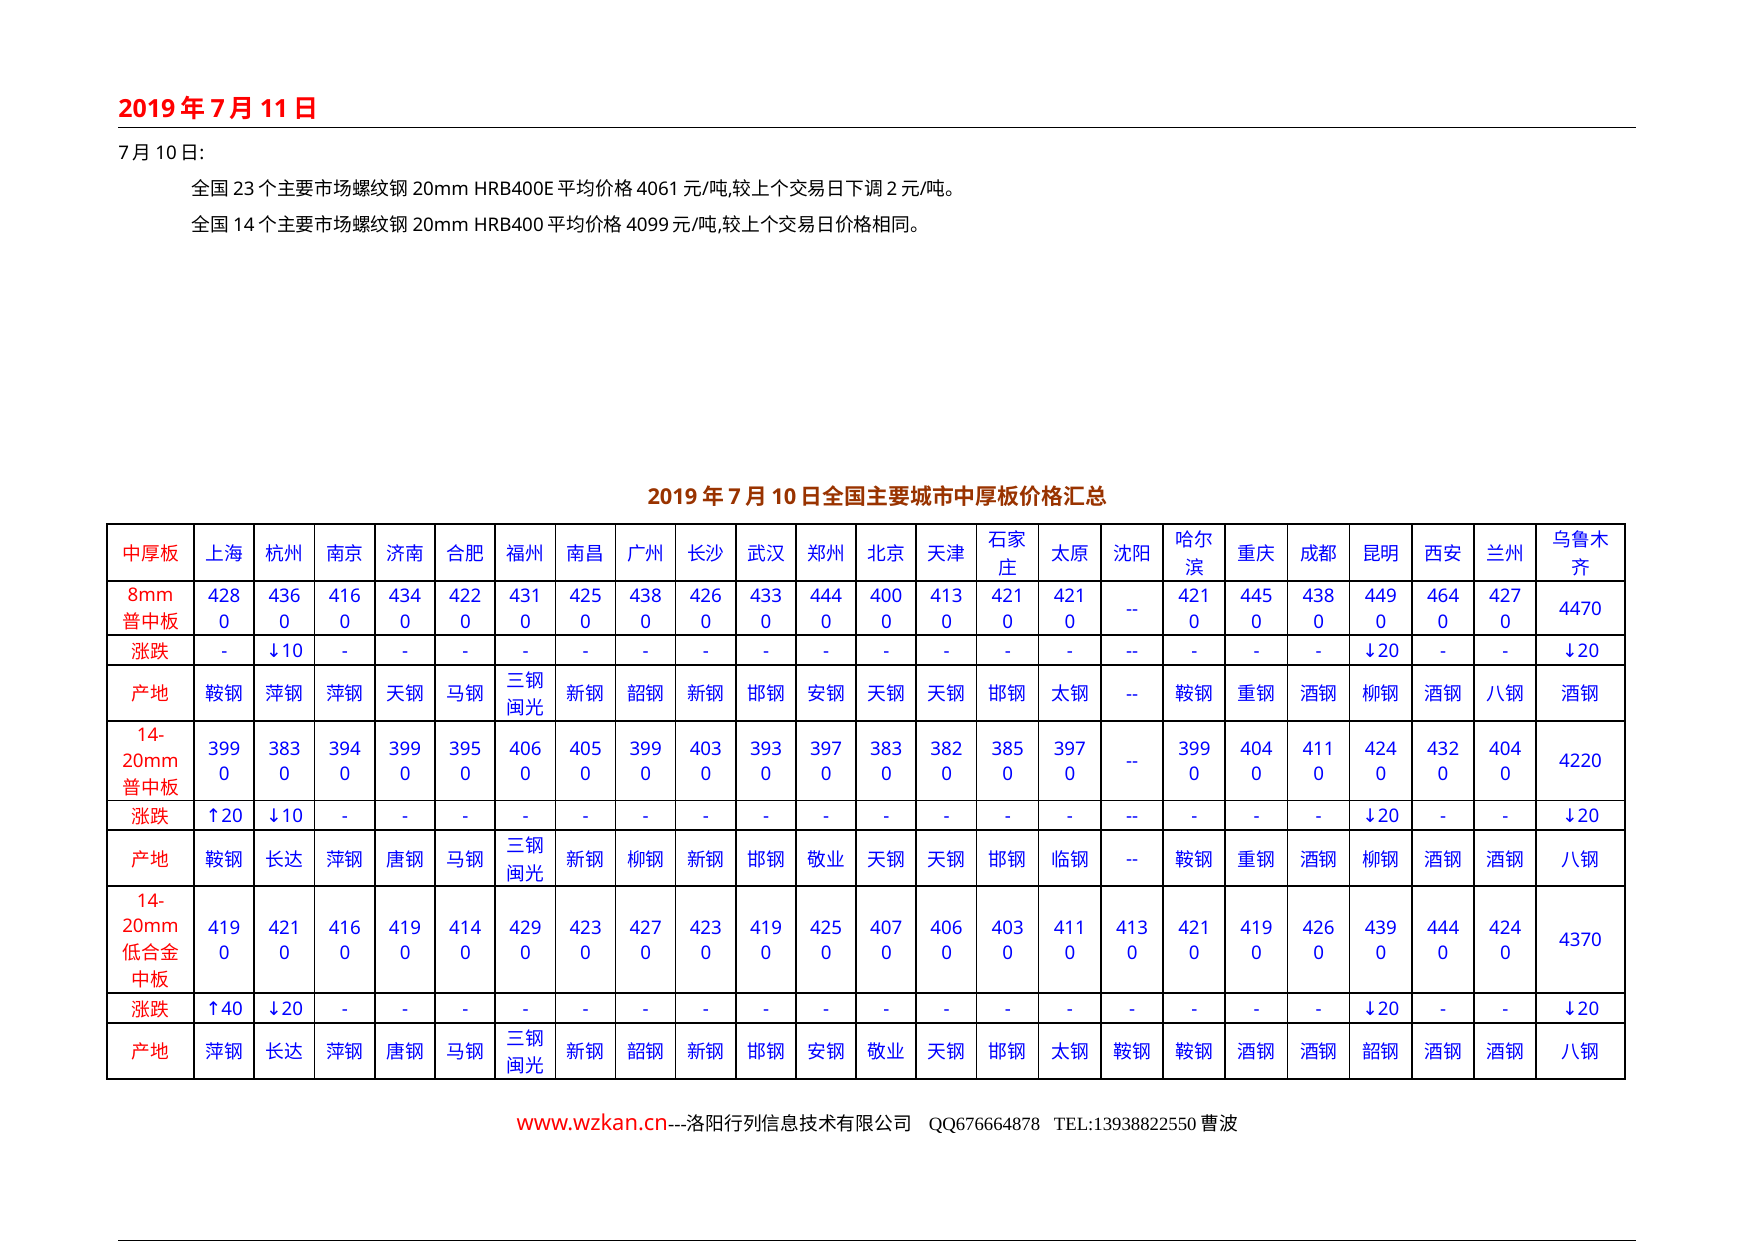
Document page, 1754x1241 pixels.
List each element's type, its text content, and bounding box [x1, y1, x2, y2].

table_cell - [797, 636, 855, 664]
table_cell 酒钢 [1288, 1024, 1349, 1078]
table_cell 天钢 [917, 1024, 976, 1078]
table_cell 4360 [255, 582, 314, 634]
table_cell - [1039, 636, 1100, 664]
table_cell 3970 [797, 722, 855, 800]
table_cell 14-20mm 普中板 [108, 722, 193, 800]
table_cell ↓20 [255, 994, 314, 1022]
table_cell - [917, 801, 976, 829]
table_cell 4040 [1226, 722, 1287, 800]
table_cell - [1413, 801, 1473, 829]
table_cell 3830 [255, 722, 314, 800]
table_cell 产地 [108, 666, 193, 720]
table_cell - [1288, 994, 1349, 1022]
table_cell 4130 [917, 582, 976, 634]
table_header 福州 [496, 525, 555, 579]
table_header 郑州 [797, 525, 855, 579]
table_cell ↑40 [195, 994, 253, 1022]
table_cell - [315, 994, 374, 1022]
table_cell 酒钢 [1226, 1024, 1287, 1078]
table_cell - [977, 801, 1038, 829]
table_cell - [1226, 636, 1287, 664]
table_header 武汉 [737, 525, 795, 579]
table_cell - [737, 801, 795, 829]
text 全国23个主要市场螺纹钢 20mm HRB400E平均价格4061元/吨,较上个交易日下调2元/吨。 [142, 164, 1612, 200]
table_cell 酒钢 [1413, 1024, 1473, 1078]
table_cell - [1226, 994, 1287, 1022]
table_cell 萍钢 [315, 1024, 374, 1078]
table_cell 唐钢 [376, 831, 434, 885]
table_header 西安 [1413, 525, 1473, 579]
table_cell 4190 [737, 887, 795, 992]
table_cell - [1164, 636, 1224, 664]
table_cell - [1039, 994, 1100, 1022]
table_cell - [1039, 801, 1100, 829]
table_cell 马钢 [436, 1024, 494, 1078]
table_header 上海 [195, 525, 253, 579]
table_cell 酒钢 [1413, 666, 1473, 720]
table_cell - [436, 801, 494, 829]
table_cell 萍钢 [195, 1024, 253, 1078]
table_cell 4380 [616, 582, 675, 634]
table_cell 4470 [1537, 582, 1624, 634]
table_cell 4210 [255, 887, 314, 992]
table_cell - [857, 636, 915, 664]
table_cell 八钢 [1475, 666, 1535, 720]
table_cell 邯钢 [977, 831, 1038, 885]
table_cell 天钢 [376, 666, 434, 720]
table_cell - [1102, 994, 1162, 1022]
table_cell ↓20 [1350, 994, 1411, 1022]
table_cell 新钢 [676, 831, 735, 885]
table_cell 4130 [1102, 887, 1162, 992]
table_cell - [376, 801, 434, 829]
table_cell 长达 [255, 831, 314, 885]
table_cell - [496, 801, 555, 829]
table_cell 韶钢 [616, 666, 675, 720]
table_cell - [1413, 994, 1473, 1022]
table_cell 新钢 [556, 666, 615, 720]
table_cell 3990 [376, 722, 434, 800]
table_cell - [496, 636, 555, 664]
table_cell ↓10 [255, 801, 314, 829]
table_cell -- [1102, 831, 1162, 885]
table_cell 3930 [737, 722, 795, 800]
table_cell 4040 [1475, 722, 1535, 800]
table_cell 4190 [1226, 887, 1287, 992]
table_cell - [1475, 801, 1535, 829]
table_cell - [1413, 636, 1473, 664]
table_cell ↓20 [1537, 994, 1624, 1022]
table_cell - [977, 636, 1038, 664]
table_cell 新钢 [556, 831, 615, 885]
table_cell 重钢 [1226, 666, 1287, 720]
table_header 长沙 [676, 525, 735, 579]
table_cell 酒钢 [1537, 666, 1624, 720]
table_cell ↓20 [1350, 636, 1411, 664]
table_cell 4290 [496, 887, 555, 992]
table_header 南京 [315, 525, 374, 579]
table_header 济南 [376, 525, 434, 579]
table_cell 4640 [1413, 582, 1473, 634]
table_cell - [1475, 636, 1535, 664]
table_cell 涨跌 [108, 994, 193, 1022]
table_cell 4450 [1226, 582, 1287, 634]
table_cell 萍钢 [255, 666, 314, 720]
table_cell 新钢 [676, 666, 735, 720]
table_cell 4250 [797, 887, 855, 992]
table_cell - [556, 801, 615, 829]
table_header 太原 [1039, 525, 1100, 579]
table_cell 3990 [616, 722, 675, 800]
table_cell 4030 [977, 887, 1038, 992]
table_cell 3990 [1164, 722, 1224, 800]
table_cell 邯钢 [977, 666, 1038, 720]
table_cell 三钢闽光 [496, 666, 555, 720]
table_header 兰州 [1475, 525, 1535, 579]
table_cell 柳钢 [1350, 666, 1411, 720]
table_cell 3940 [315, 722, 374, 800]
table_cell 3950 [436, 722, 494, 800]
table_cell 酒钢 [1413, 831, 1473, 885]
table_cell - [616, 994, 675, 1022]
table_cell 鞍钢 [195, 831, 253, 885]
table_cell 邯钢 [737, 1024, 795, 1078]
table_cell 4440 [797, 582, 855, 634]
table_cell 4320 [1413, 722, 1473, 800]
table_cell 萍钢 [315, 831, 374, 885]
table_cell 八钢 [1537, 831, 1624, 885]
table_cell 4440 [1413, 887, 1473, 992]
table_cell 3820 [917, 722, 976, 800]
table_cell 鞍钢 [1164, 831, 1224, 885]
table_cell - [737, 994, 795, 1022]
table_cell - [436, 994, 494, 1022]
table_cell ↓20 [1537, 636, 1624, 664]
table_cell - [1164, 801, 1224, 829]
table_cell 3970 [1039, 722, 1100, 800]
table_cell - [1288, 636, 1349, 664]
table_cell 天钢 [917, 831, 976, 885]
table_cell 4220 [1537, 722, 1624, 800]
table_cell - [797, 801, 855, 829]
table_cell - [376, 636, 434, 664]
table_header 石家庄 [977, 525, 1038, 579]
table_cell 酒钢 [1475, 831, 1535, 885]
table_cell 重钢 [1226, 831, 1287, 885]
table_cell -- [1102, 582, 1162, 634]
table_cell - [496, 994, 555, 1022]
table_cell 产地 [108, 831, 193, 885]
table_cell 4220 [436, 582, 494, 634]
table_cell - [616, 801, 675, 829]
table_cell 鞍钢 [1164, 666, 1224, 720]
table_cell 太钢 [1039, 666, 1100, 720]
table_header 天津 [917, 525, 976, 579]
table_header 北京 [857, 525, 915, 579]
table_cell - [556, 994, 615, 1022]
table_cell 4160 [315, 582, 374, 634]
table_cell 柳钢 [1350, 831, 1411, 885]
table_cell - [917, 994, 976, 1022]
table_cell 8mm 普中板 [108, 582, 193, 634]
table_cell 新钢 [676, 1024, 735, 1078]
table_header 重庆 [1226, 525, 1287, 579]
table_cell -- [1102, 722, 1162, 800]
table_cell - [797, 994, 855, 1022]
table_cell 4210 [1164, 887, 1224, 992]
table_cell 韶钢 [1350, 1024, 1411, 1078]
table_cell -- [1102, 636, 1162, 664]
table_cell 4030 [676, 722, 735, 800]
table_header 昆明 [1350, 525, 1411, 579]
table_cell - [556, 636, 615, 664]
table_cell - [616, 636, 675, 664]
table_cell 涨跌 [108, 636, 193, 664]
table_cell 4190 [195, 887, 253, 992]
table_header 南昌 [556, 525, 615, 579]
table_header 合肥 [436, 525, 494, 579]
table_cell 4310 [496, 582, 555, 634]
table_cell - [737, 636, 795, 664]
table_cell 4240 [1350, 722, 1411, 800]
table_cell 临钢 [1039, 831, 1100, 885]
table_cell 韶钢 [616, 1024, 675, 1078]
table_cell 4070 [857, 887, 915, 992]
table_header 哈尔滨 [1164, 525, 1224, 579]
table_cell 天钢 [857, 666, 915, 720]
table_cell - [1288, 801, 1349, 829]
subtitle 2019年7月10日全国主要城市中厚板价格汇总 [118, 479, 1636, 511]
table_cell 产地 [108, 1024, 193, 1078]
table_cell 4190 [376, 887, 434, 992]
table_cell - [1164, 994, 1224, 1022]
table_cell 4210 [1164, 582, 1224, 634]
table_cell 唐钢 [376, 1024, 434, 1078]
table_cell 鞍钢 [1164, 1024, 1224, 1078]
table_cell - [1226, 801, 1287, 829]
table_header 杭州 [255, 525, 314, 579]
table_cell ↓20 [1537, 801, 1624, 829]
table_cell 3990 [195, 722, 253, 800]
table_cell 八钢 [1537, 1024, 1624, 1078]
table_cell 3850 [977, 722, 1038, 800]
table_cell - [676, 636, 735, 664]
table_cell - [917, 636, 976, 664]
table_cell 4340 [376, 582, 434, 634]
table_cell 4370 [1537, 887, 1624, 992]
table_cell -- [1102, 666, 1162, 720]
table_cell 4280 [195, 582, 253, 634]
table_cell 新钢 [556, 1024, 615, 1078]
table_cell - [436, 636, 494, 664]
table_cell 邯钢 [737, 666, 795, 720]
table_cell 4240 [1475, 887, 1535, 992]
table_cell - [1475, 994, 1535, 1022]
table_cell 4380 [1288, 582, 1349, 634]
table_cell 4110 [1039, 887, 1100, 992]
table_cell 4250 [556, 582, 615, 634]
text 全国14个主要市场螺纹钢 20mm HRB400平均价格4099元/吨,较上个交易日价格相同。 [142, 200, 1612, 236]
table_cell 3830 [857, 722, 915, 800]
table_cell 马钢 [436, 666, 494, 720]
table_cell 萍钢 [315, 666, 374, 720]
table_cell 敬业 [797, 831, 855, 885]
table_cell 4270 [1475, 582, 1535, 634]
table_cell 鞍钢 [195, 666, 253, 720]
table_header 成都 [1288, 525, 1349, 579]
table_cell 邯钢 [737, 831, 795, 885]
table_cell 鞍钢 [1102, 1024, 1162, 1078]
table_cell 天钢 [857, 831, 915, 885]
table_cell 4050 [556, 722, 615, 800]
table_cell ↓10 [255, 636, 314, 664]
table_cell 4230 [676, 887, 735, 992]
table_cell 酒钢 [1475, 1024, 1535, 1078]
table_header 沈阳 [1102, 525, 1162, 579]
table_cell -- [1102, 801, 1162, 829]
table_cell 4060 [917, 887, 976, 992]
table_cell 4490 [1350, 582, 1411, 634]
table_cell 太钢 [1039, 1024, 1100, 1078]
table_cell - [315, 636, 374, 664]
table_cell 4390 [1350, 887, 1411, 992]
table_cell 4160 [315, 887, 374, 992]
table_cell 4260 [1288, 887, 1349, 992]
table_cell 4210 [1039, 582, 1100, 634]
table_header 广州 [616, 525, 675, 579]
table_header 乌鲁木齐 [1537, 525, 1624, 579]
table_cell 4110 [1288, 722, 1349, 800]
table_cell 4000 [857, 582, 915, 634]
table_cell 天钢 [917, 666, 976, 720]
table_cell - [676, 801, 735, 829]
table_cell ↑20 [195, 801, 253, 829]
table_cell 长达 [255, 1024, 314, 1078]
table_cell 4140 [436, 887, 494, 992]
table_cell 酒钢 [1288, 666, 1349, 720]
table_cell 酒钢 [1288, 831, 1349, 885]
table_cell 邯钢 [977, 1024, 1038, 1078]
table_cell 14-20mm 低合金中板 [108, 887, 193, 992]
table_cell ↓20 [1350, 801, 1411, 829]
table_cell 4260 [676, 582, 735, 634]
table_cell 4060 [496, 722, 555, 800]
table_cell - [857, 994, 915, 1022]
table_cell 安钢 [797, 1024, 855, 1078]
table_header 中厚板 [108, 525, 193, 579]
table_cell - [315, 801, 374, 829]
table_cell - [195, 636, 253, 664]
table_cell 敬业 [857, 1024, 915, 1078]
table_cell 4210 [977, 582, 1038, 634]
text 7月10日: [118, 128, 1612, 164]
table_cell - [676, 994, 735, 1022]
table_cell 涨跌 [108, 801, 193, 829]
table_cell - [376, 994, 434, 1022]
table_cell 马钢 [436, 831, 494, 885]
table_cell 4270 [616, 887, 675, 992]
table_cell 三钢闽光 [496, 831, 555, 885]
table_cell 三钢闽光 [496, 1024, 555, 1078]
table_cell 安钢 [797, 666, 855, 720]
table_cell - [857, 801, 915, 829]
table_cell 柳钢 [616, 831, 675, 885]
table_cell - [977, 994, 1038, 1022]
table_cell 4330 [737, 582, 795, 634]
table_cell 4230 [556, 887, 615, 992]
